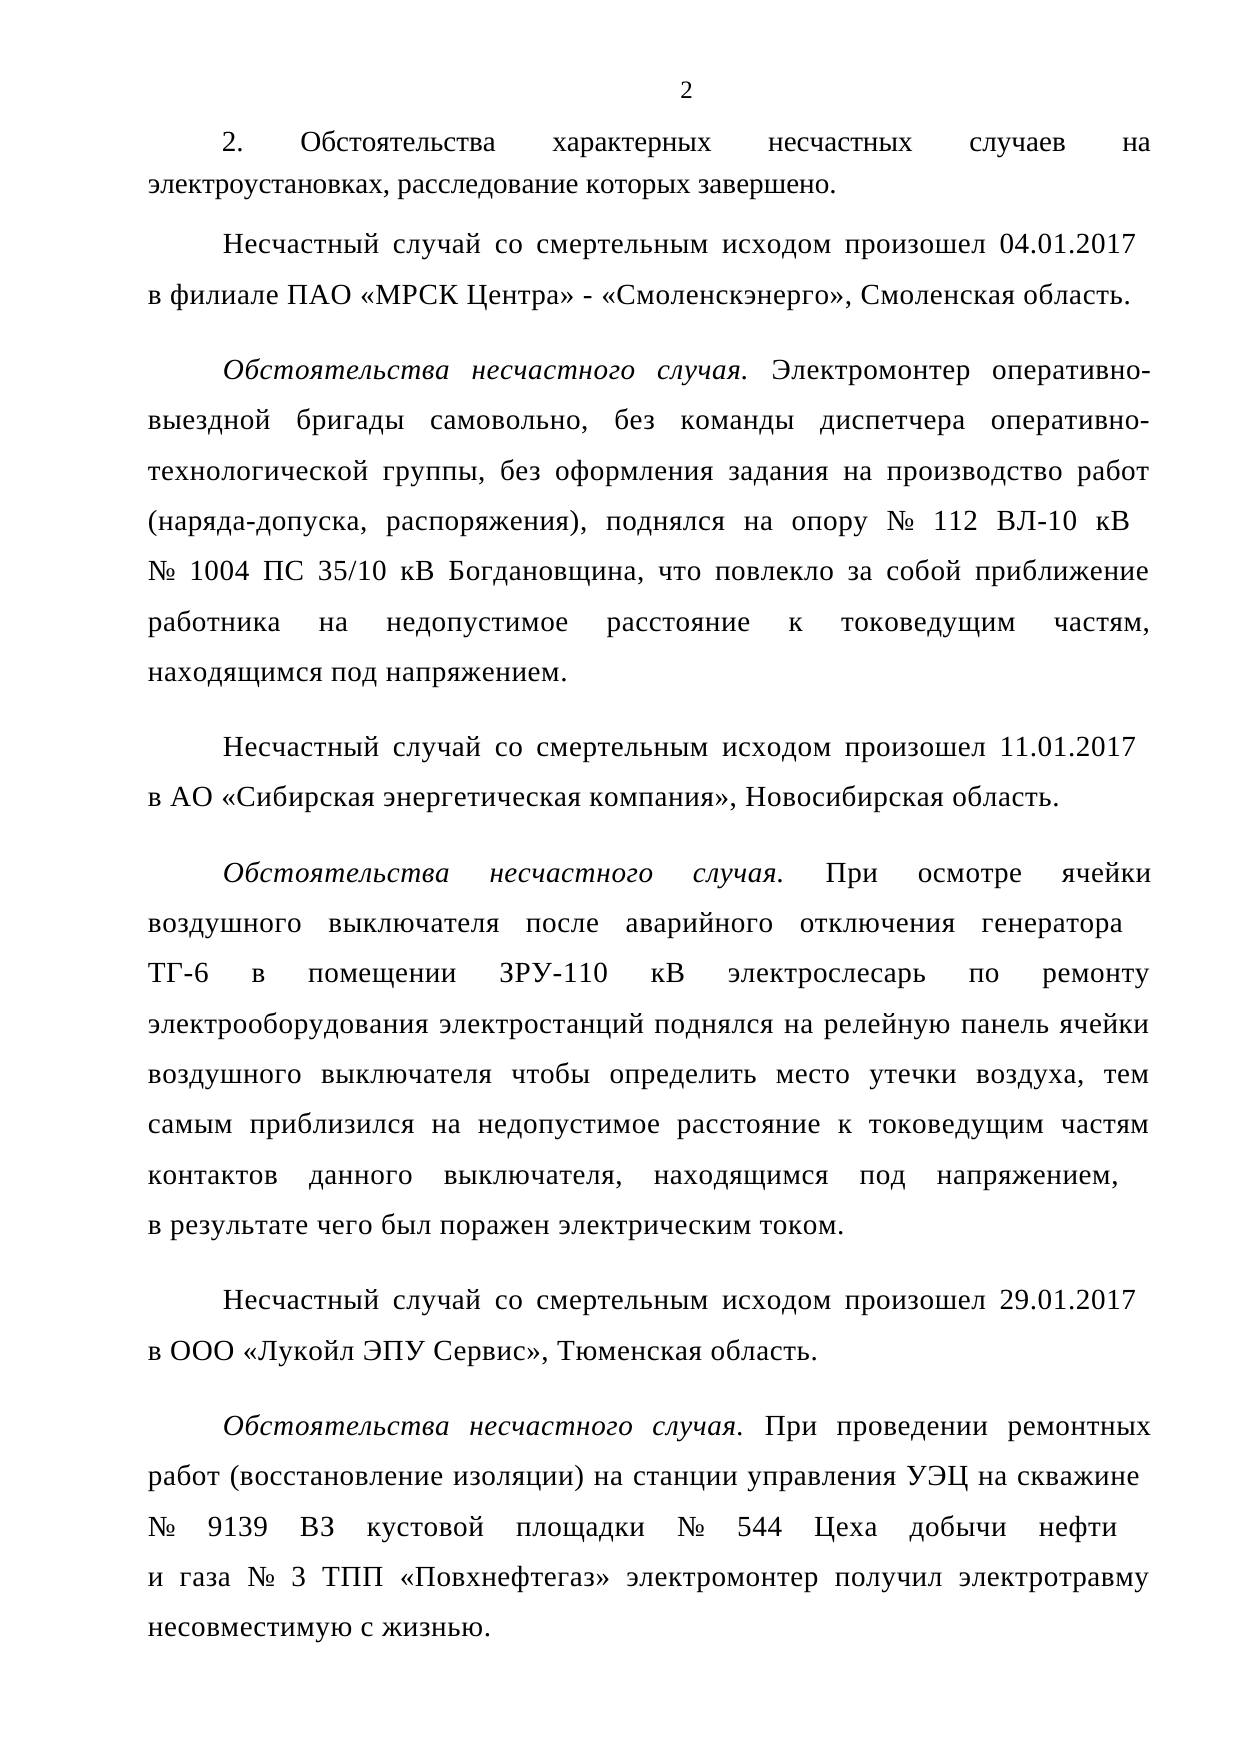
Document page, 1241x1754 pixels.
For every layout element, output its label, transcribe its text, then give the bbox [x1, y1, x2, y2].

text 2. Обстоятельства характерных несчастных случаев на электроустановках, расследование которых завершено. [148, 118, 1152, 201]
text Несчастный случай со смертельным исходом произошел 29.01.2017 в ООО «Лукойл ЭПУ Сервис», Тюменская область. [148, 1282, 1152, 1366]
text Обстоятельства несчастного случая. При проведении ремонтных работ (восстановление изоляции) на станции управления УЭЦ на скважине № 9139 ВЗ кустовой площадки № 544 Цеха добычи нефти и газа № 3 ТПП «Повхнефтегаз» электромонтер получил электротравму несовместимую с жизнью. [148, 1408, 1152, 1643]
text Обстоятельства несчастного случая. При осмотре ячейки воздушного выключателя после аварийного отключения генератора ТГ-6 в помещении ЗРУ-110 кВ электрослесарь по ремонту электрооборудования электростанций поднялся на релейную панель ячейки воздушного выключателя чтобы определить место утечки воздуха, тем самым приблизился на недопустимое расстояние к токоведущим частям контактов данного выключателя, находящимся под напряжением, в результате чего был поражен электрическим током. [148, 855, 1152, 1241]
text Несчастный случай со смертельным исходом произошел 11.01.2017 в АО «Сибирская энергетическая компания», Новосибирская область. [148, 729, 1152, 813]
text Несчастный случай со смертельным исходом произошел 04.01.2017 в филиале ПАО «МРСК Центра» - «Смоленскэнерго», Смоленская область. [148, 226, 1152, 310]
text Обстоятельства несчастного случая. Электромонтер оперативно-выездной бригады самовольно, без команды диспетчера оперативно-технологической группы, без оформления задания на производство работ (наряда-допуска, распоряжения), поднялся на опору № 112 ВЛ-10 кВ № 1004 ПС 35/10 кВ Богдановщина, что повлекло за собой приближение работника на недопустимое расстояние к токоведущим частям, находящимся под напряжением. [148, 352, 1152, 687]
